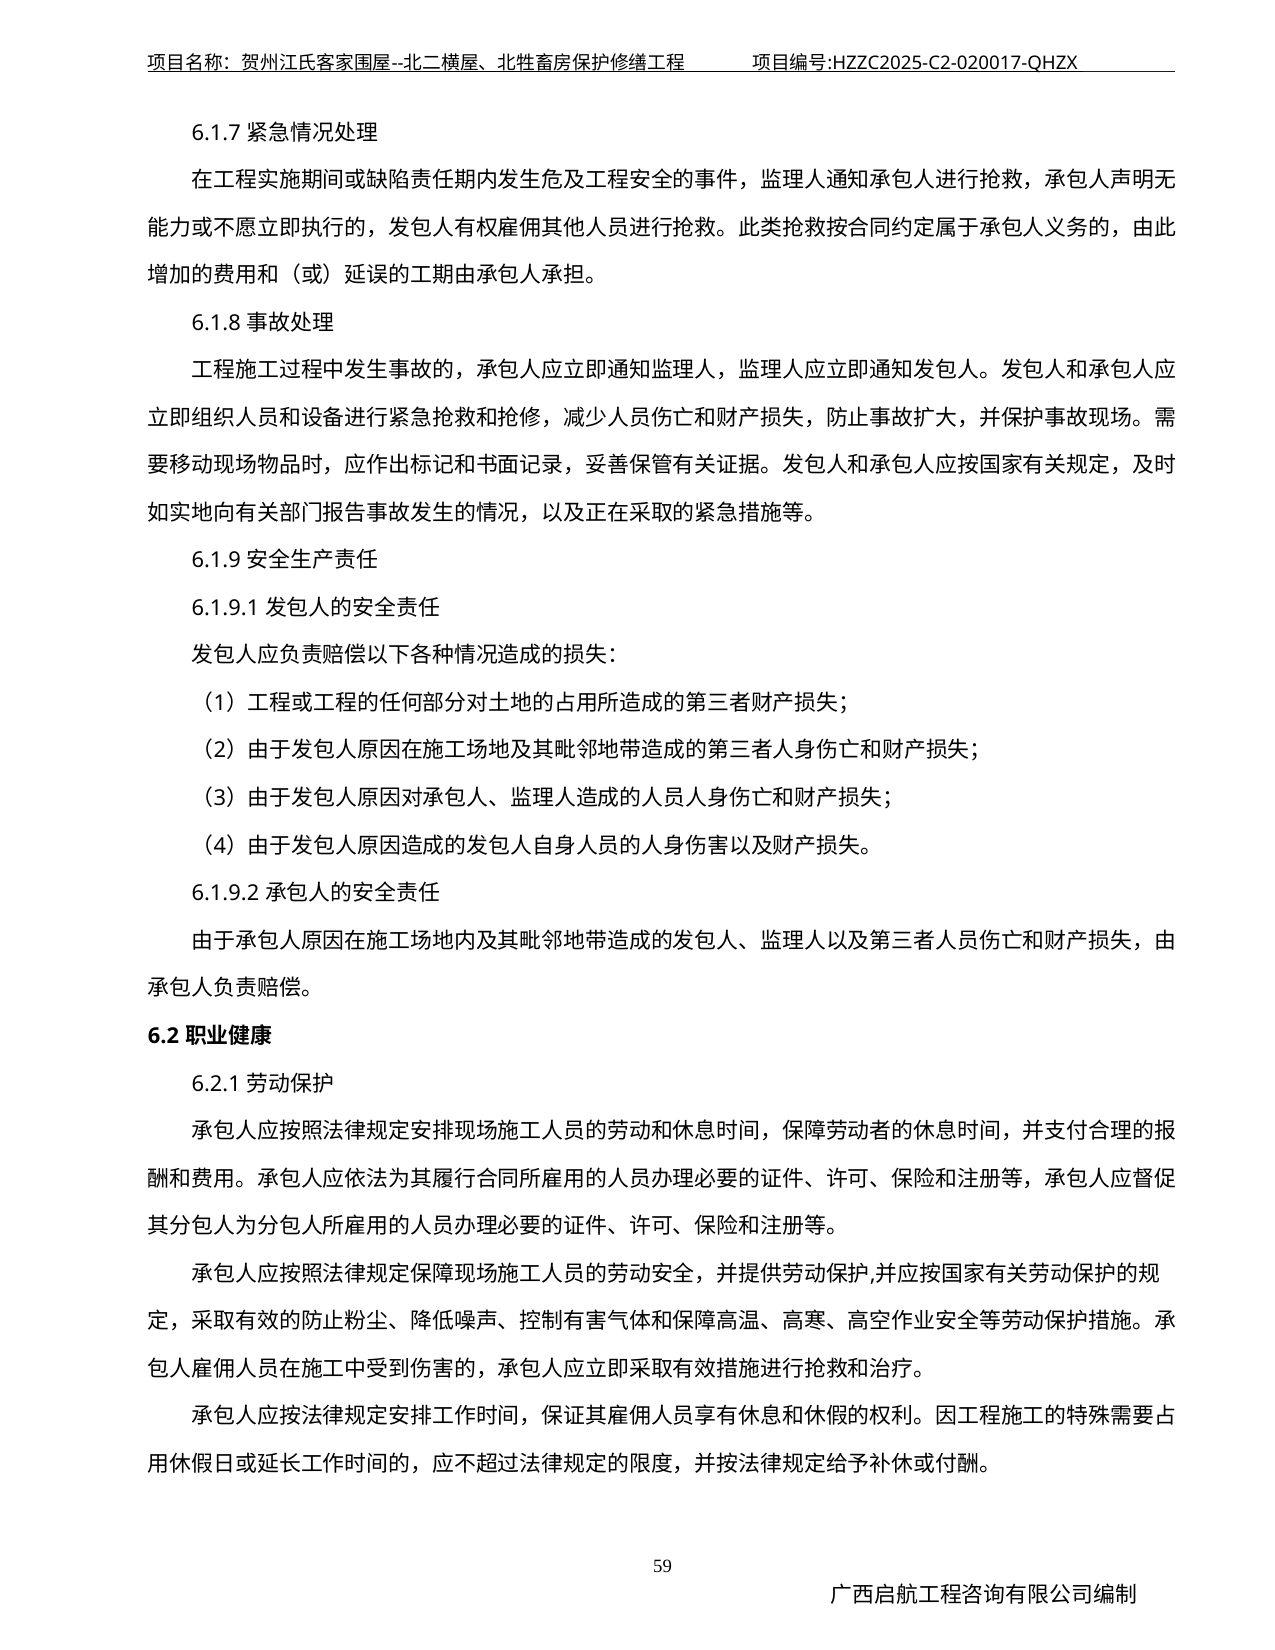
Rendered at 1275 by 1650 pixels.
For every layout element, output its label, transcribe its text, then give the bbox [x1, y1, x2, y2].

text 6.1.9 安全生产责任 [148, 542, 1177, 574]
text 6.1.8 事故处理 [148, 304, 1177, 336]
text 6.2 职业健康 [148, 1018, 1177, 1050]
text （4）由于发包人原因造成的发包人自身人员的人身伤害以及财产损失。 [148, 828, 1177, 859]
text 在工程实施期间或缺陷责任期内发生危及工程安全的事件，监理人通知承包人进行抢救，承包人声明无能力或不愿立即执行的，发包人有权雇佣其他人员进行抢救。此类抢救按合同约定属于承包人义务的，由此增加的费用和（或）延误的工期由承包人承担。 [148, 162, 1177, 289]
text 工程施工过程中发生事故的，承包人应立即通知监理人，监理人应立即通知发包人。发包人和承包人应立即组织人员和设备进行紧急抢救和抢修，减少人员伤亡和财产损失，防止事故扩大，并保护事故现场。需要移动现场物品时，应作出标记和书面记录，妥善保管有关证据。发包人和承包人应按国家有关规定，及时如实地向有关部门报告事故发生的情况，以及正在采取的紧急措施等。 [148, 352, 1177, 526]
text （3）由于发包人原因对承包人、监理人造成的人员人身伤亡和财产损失； [148, 780, 1177, 812]
text 承包人应按法律规定安排工作时间，保证其雇佣人员享有休息和休假的权利。因工程施工的特殊需要占用休假日或延长工作时间的，应不超过法律规定的限度，并按法律规定给予补休或付酬。 [148, 1398, 1177, 1477]
text （2）由于发包人原因在施工场地及其毗邻地带造成的第三者人身伤亡和财产损失； [148, 732, 1177, 764]
text 发包人应负责赔偿以下各种情况造成的损失： [148, 637, 1177, 669]
text 承包人应按照法律规定安排现场施工人员的劳动和休息时间，保障劳动者的休息时间，并支付合理的报酬和费用。承包人应依法为其履行合同所雇用的人员办理必要的证件、许可、保险和注册等，承包人应督促其分包人为分包人所雇用的人员办理必要的证件、许可、保险和注册等。 [148, 1113, 1177, 1240]
text 6.1.7 紧急情况处理 [148, 114, 1177, 146]
text 6.1.9.1 发包人的安全责任 [148, 590, 1177, 622]
text 由于承包人原因在施工场地内及其毗邻地带造成的发包人、监理人以及第三者人员伤亡和财产损失，由承包人负责赔偿。 [148, 923, 1177, 1002]
text 承包人应按照法律规定保障现场施工人员的劳动安全，并提供劳动保护,并应按国家有关劳动保护的规定，采取有效的防止粉尘、降低噪声、控制有害气体和保障高温、高寒、高空作业安全等劳动保护措施。承包人雇佣人员在施工中受到伤害的，承包人应立即采取有效措施进行抢救和治疗。 [148, 1256, 1177, 1382]
text （1）工程或工程的任何部分对土地的占用所造成的第三者财产损失； [148, 685, 1177, 717]
text 6.2.1 劳动保护 [148, 1066, 1177, 1097]
text 6.1.9.2 承包人的安全责任 [148, 875, 1177, 907]
